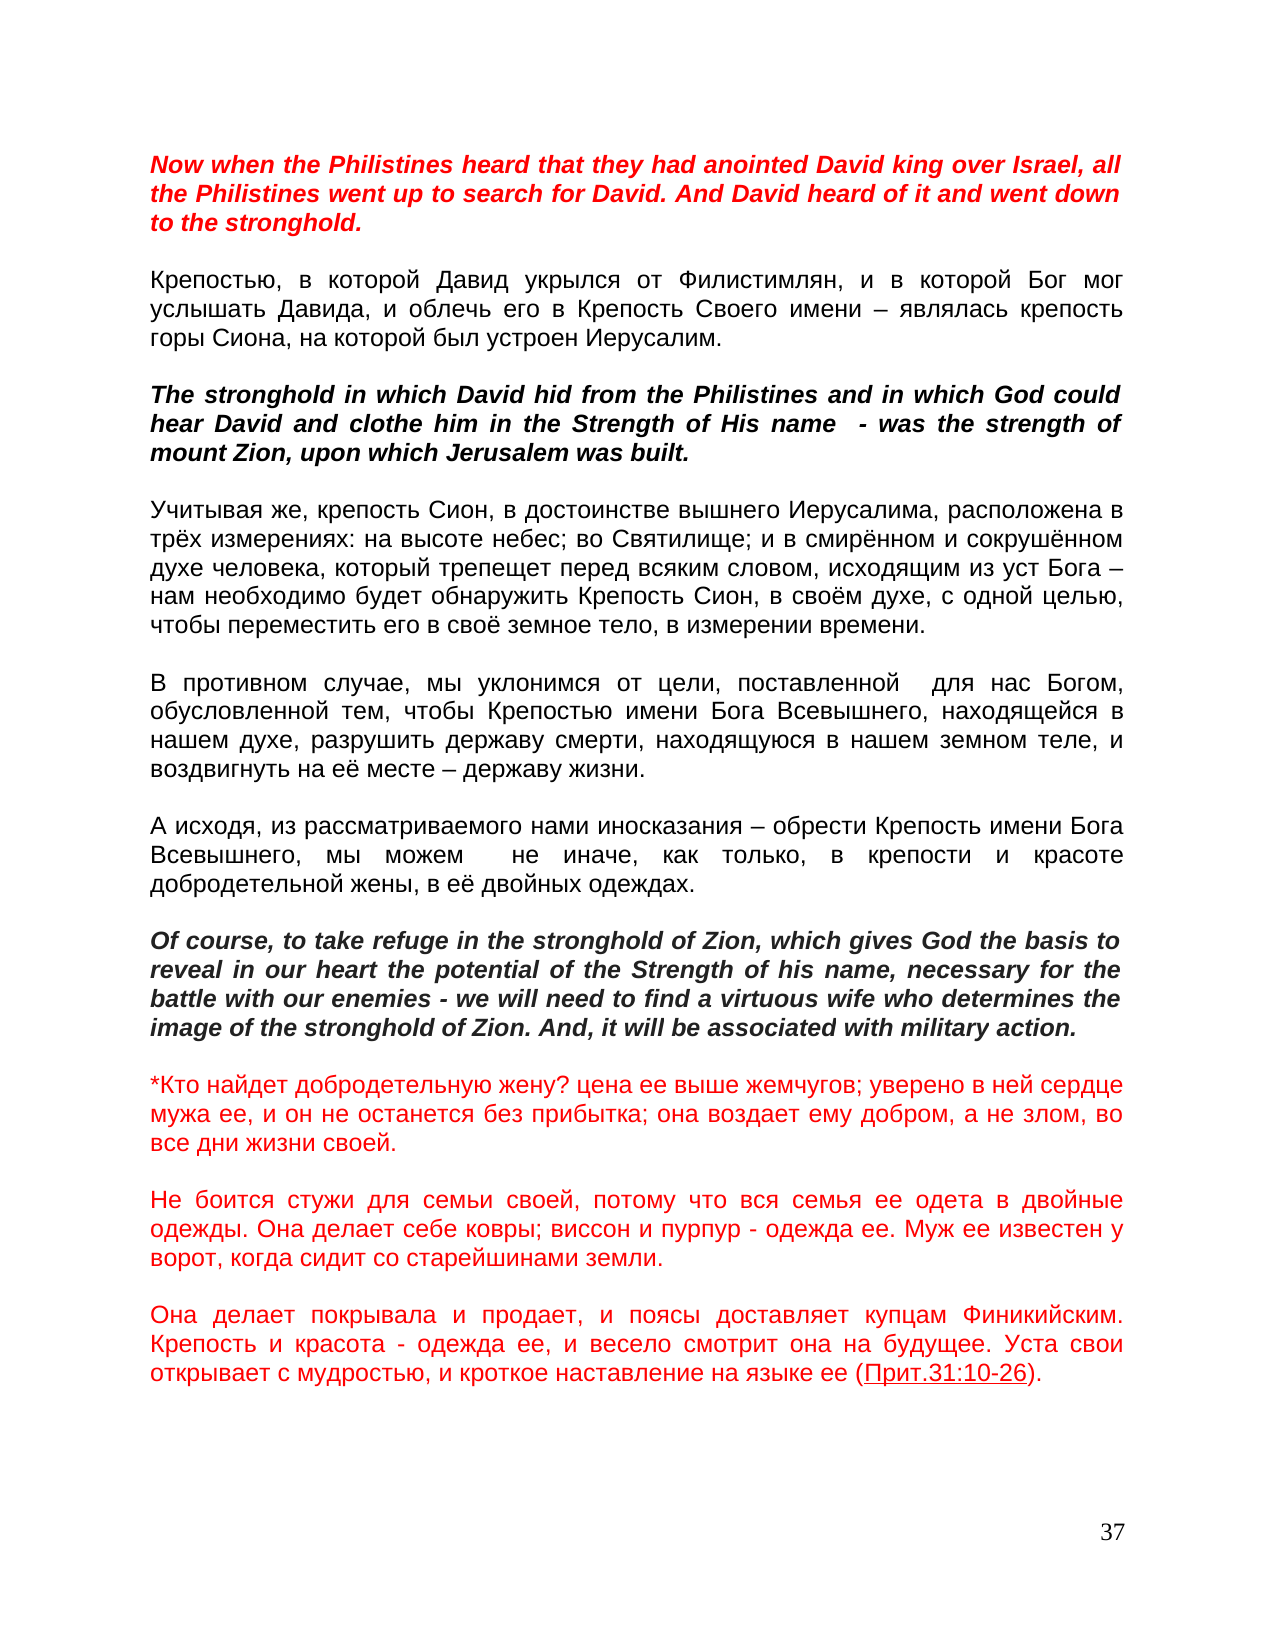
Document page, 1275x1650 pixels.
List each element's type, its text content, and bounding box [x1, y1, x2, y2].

text В противном случае, мы уклонимся от цели, поставленной для нас Богом, обусловленной тем, чтобы Крепостью имени Бога Всевышнего, находящейся в нашем духе, разрушить державу смерти, находящуюся в нашем земном теле, и воздвигнуть на её месте – державу жизни. [150, 667, 1125, 782]
text А исходя, из рассматриваемого нами иносказания – обрести Крепость имени Бога Всевышнего, мы можем не иначе, как только, в крепости и красоте добродетельной жены, в её двойных одеждах. [150, 811, 1125, 897]
text Крепостью, в которой Давид укрылся от Филистимлян, и в которой Бог мог услышать Давида, и облечь его в Крепость Своего имени – являлась крепость горы Сиона, на которой был устроен Иерусалим. [150, 265, 1125, 351]
text Не боится стужи для семьи своей, потому что вся семья ее одета в двойные одежды. Она делает себе ковры; виссон и пурпур - одежда ее. Муж ее известен у ворот, когда сидит со старейшинами земли. [150, 1185, 1125, 1271]
text The stronghold in which David hid from the Philistines and in which God could hear David and clothe him in the Strength of His name - was the strength of mount Zion, upon which Jerusalem was built. [150, 380, 1125, 466]
text Она делает покрывала и продает, и поясы доставляет купцам Финикийским. Крепость и красота - одежда ее, и весело смотрит она на будущее. Уста свои открывает с мудростью, и кроткое наставление на языке ее (Прит.31:10-26). [150, 1300, 1125, 1386]
text Of course, to take refuge in the stronghold of Zion, which gives God the basis to reveal in our heart the potential of the Strength of his name, necessary for the battle with our enemies - we will need to find a virtuous wife who determines the image of the stronghold of Zion. And, it will be associated with military action. [150, 926, 1125, 1041]
text Now when the Philistines heard that they had anointed David king over Israel, all the Philistines went up to search for David. And David heard of it and went down to the stronghold. [150, 150, 1125, 236]
text *Кто найдет добродетельную жену? цена ее выше жемчугов; уверено в ней сердце мужа ее, и он не останется без прибытка; она воздает ему добром, а не злом, во все дни жизни своей. [150, 1070, 1125, 1156]
text Учитывая же, крепость Сион, в достоинстве вышнего Иерусалима, расположена в трёх измерениях: на высоте небес; во Святилище; и в смирённом и сокрушённом духе человека, который трепещет перед всяким словом, исходящим из уст Бога – нам необходимо будет обнаружить Крепость Сион, в своём духе, с одной целью, чтобы переместить его в своё земное тело, в измерении времени. [150, 495, 1125, 639]
